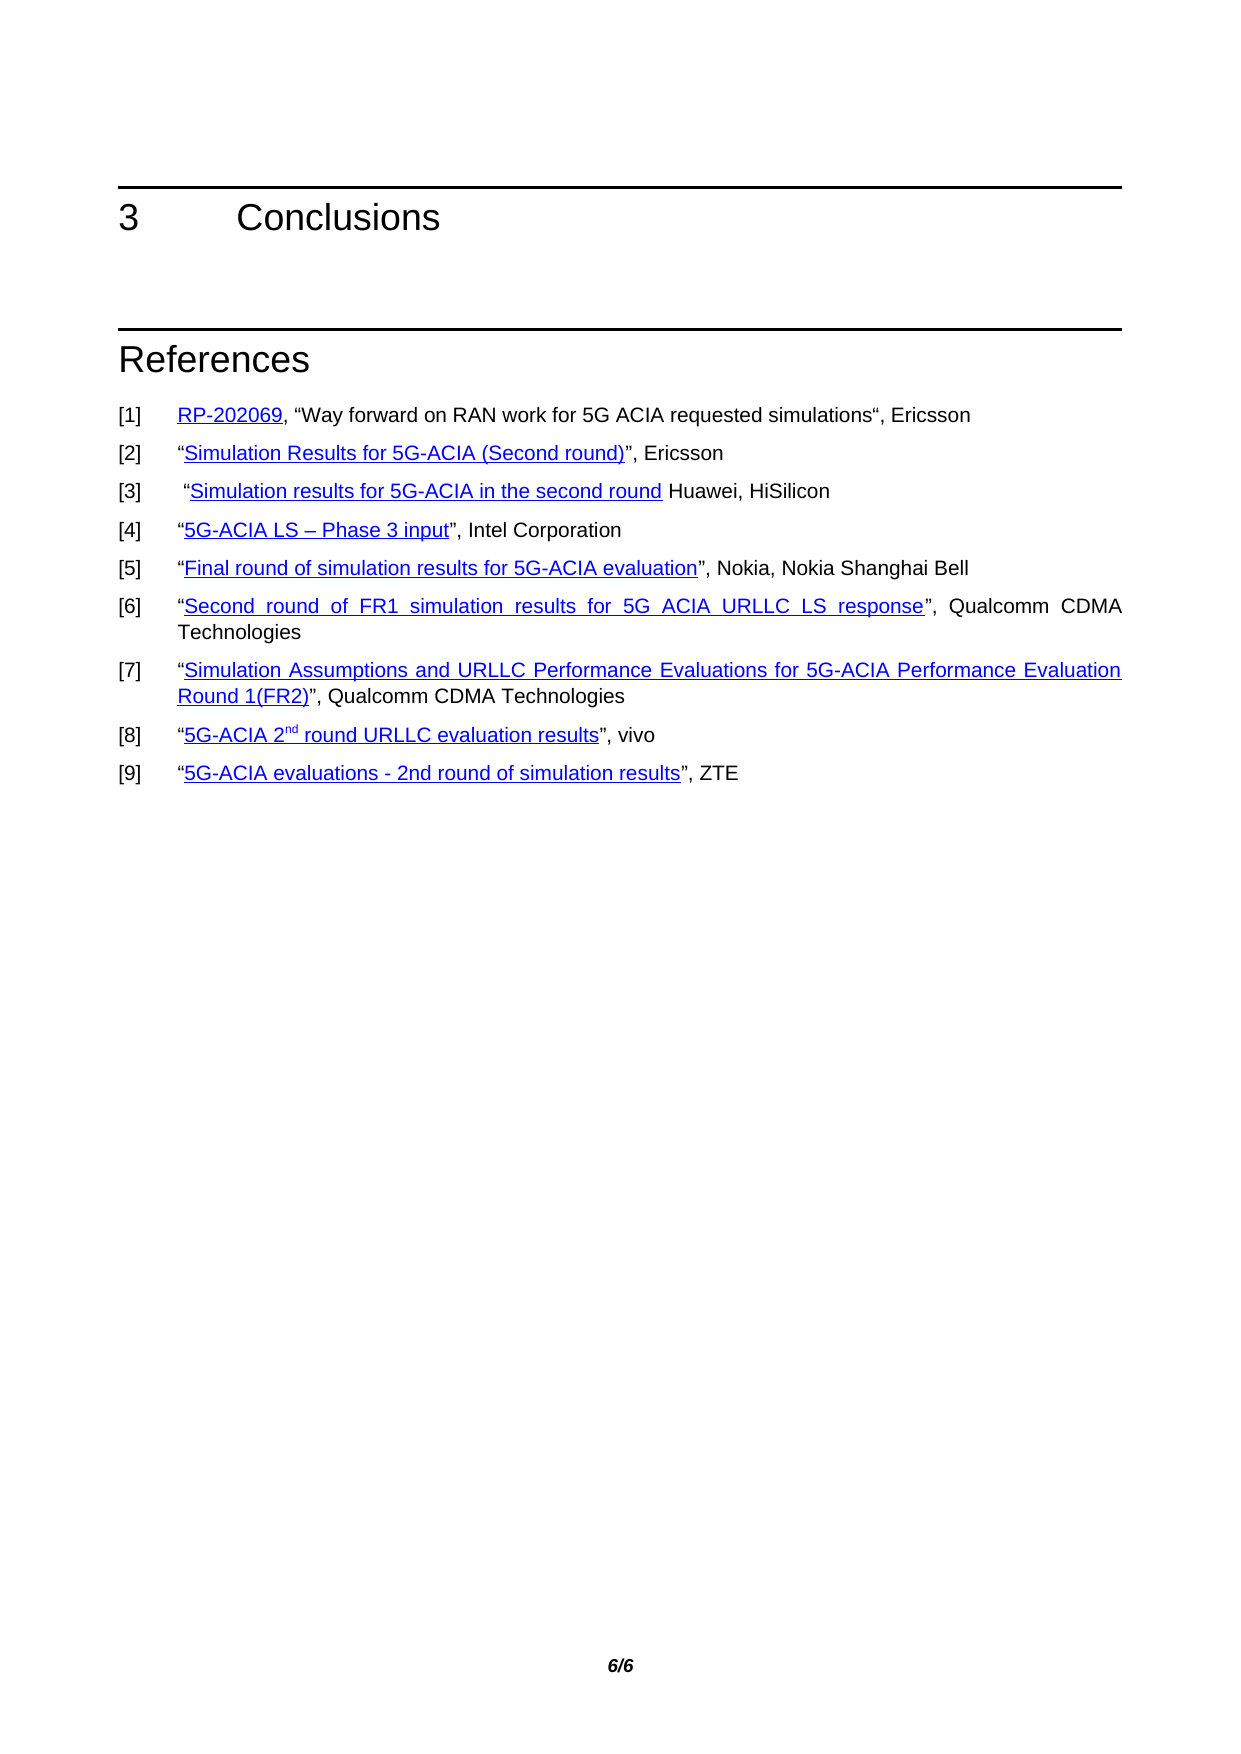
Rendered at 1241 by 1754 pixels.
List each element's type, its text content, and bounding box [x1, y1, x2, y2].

text RP-202069, “Way forward on RAN work for 5G ACIA requested simulations“, Ericsson [118, 402, 1122, 426]
text “Final round of simulation results for 5G-ACIA evaluation”, Nokia, Nokia Shanghai Bell [118, 556, 1122, 580]
text “Simulation Assumptions and URLLC Performance Evaluations for 5G-ACIA Performance Evaluation Round 1(FR2)”, Qualcomm CDMA Technologies [118, 658, 1122, 708]
text “5G-ACIA evaluations - 2nd round of simulation results”, ZTE [118, 761, 1122, 785]
text “5G-ACIA 2nd round URLLC evaluation results”, vivo [118, 722, 1122, 746]
text “Simulation Results for 5G-ACIA (Second round)”, Ericsson [118, 441, 1122, 465]
text “5G-ACIA LS – Phase 3 input”, Intel Corporation [118, 517, 1122, 541]
subtitle 3 Conclusions [118, 189, 1122, 238]
subtitle References [118, 331, 1122, 380]
text “Simulation results for 5G-ACIA in the second round Huawei, HiSilicon [118, 479, 1122, 503]
text “Second round of FR1 simulation results for 5G ACIA URLLC LS response”, Qualcomm CDMA Technologies [118, 594, 1122, 644]
